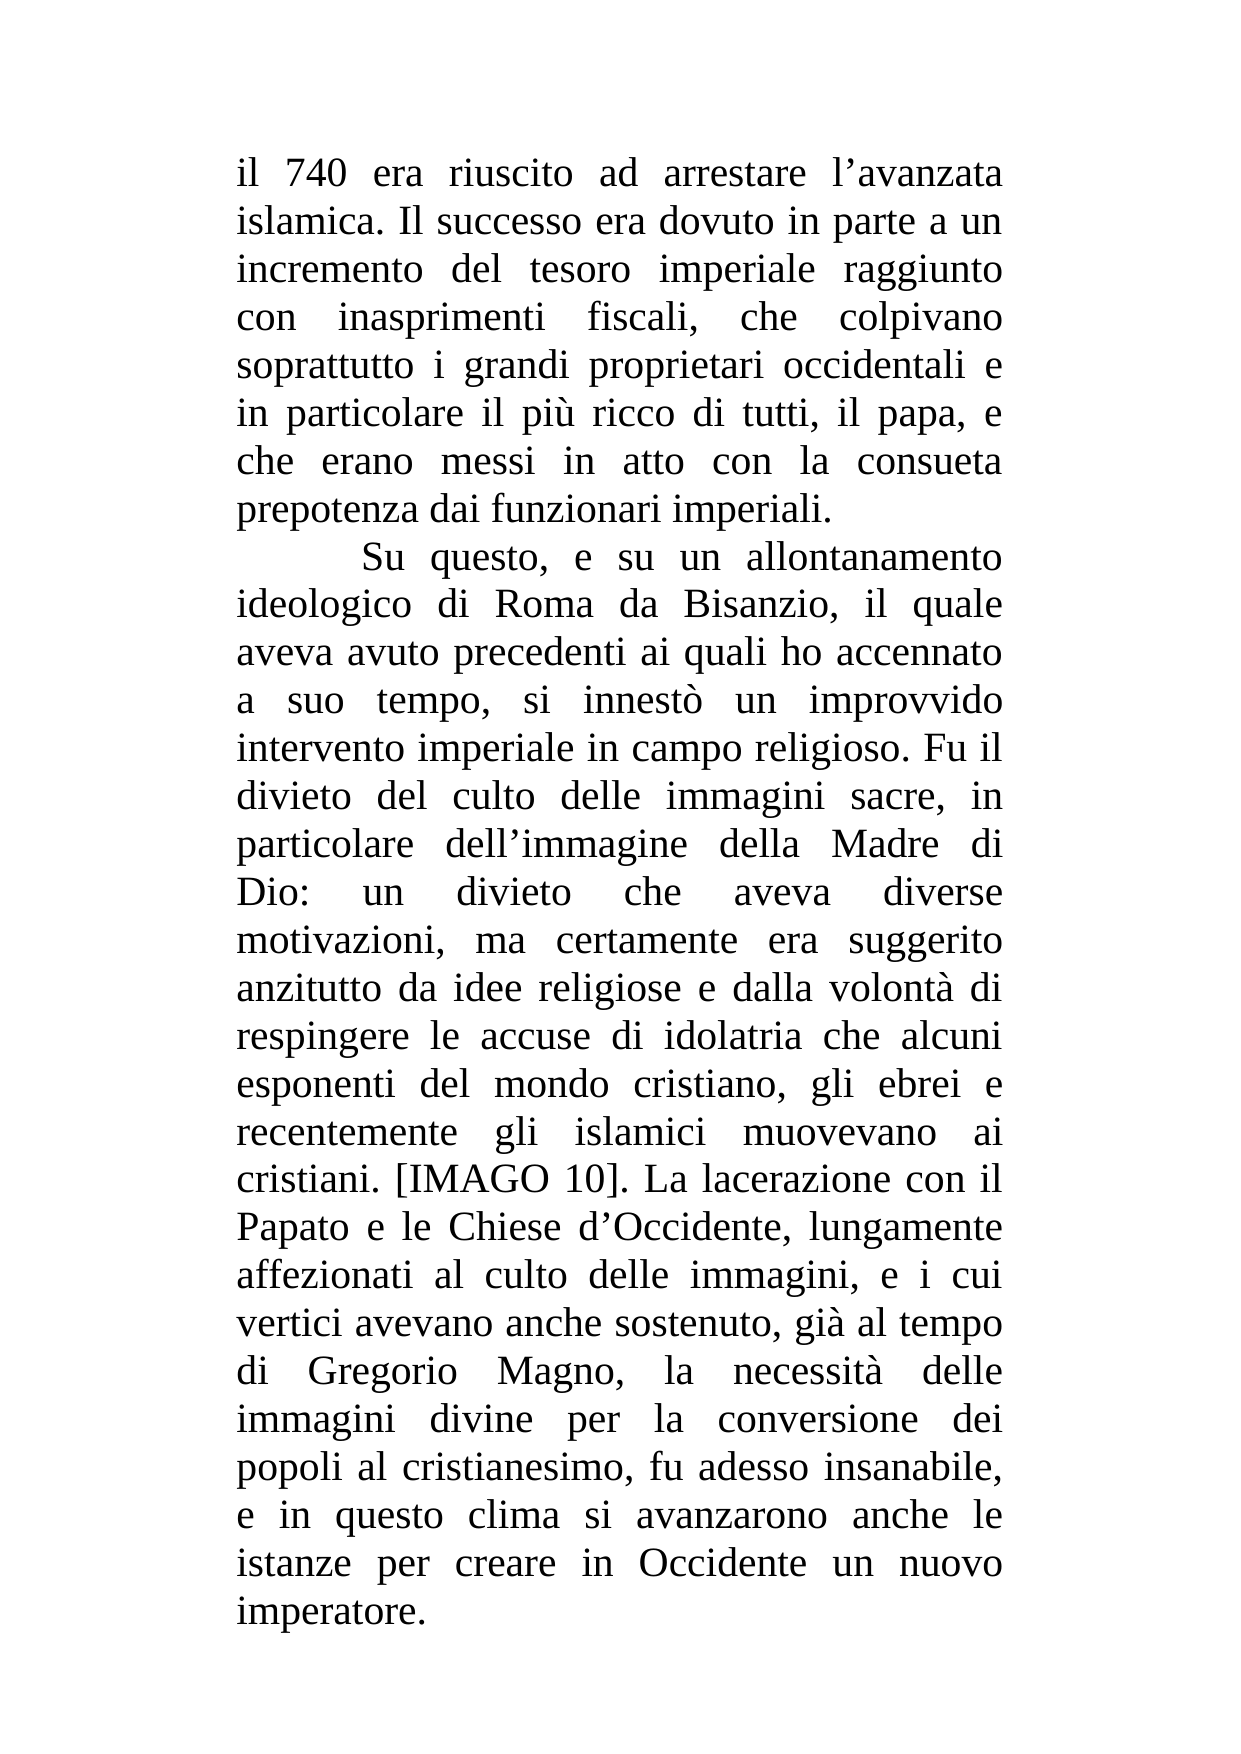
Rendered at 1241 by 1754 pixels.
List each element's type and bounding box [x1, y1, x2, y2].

text [236, 675, 1004, 1633]
text [236, 148, 1004, 675]
